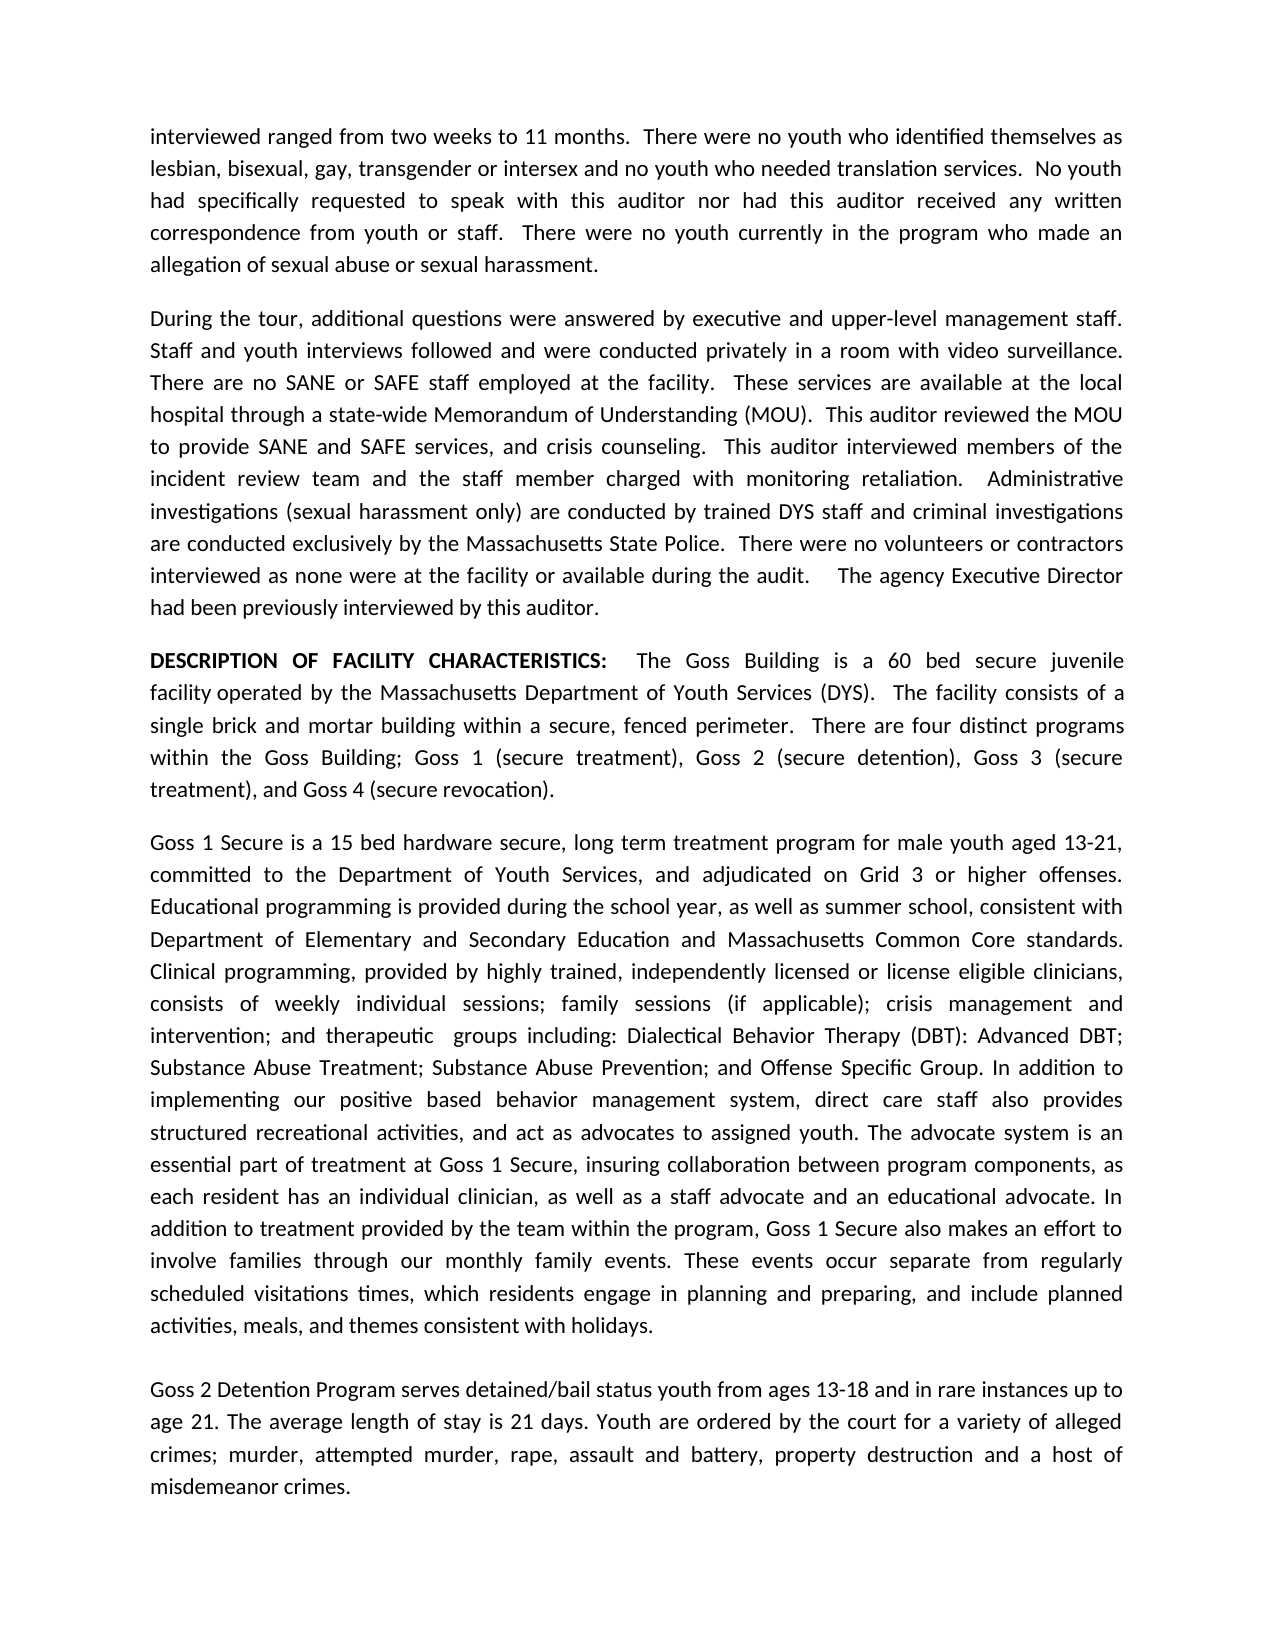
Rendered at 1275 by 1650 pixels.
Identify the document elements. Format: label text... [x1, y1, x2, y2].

text Goss 2 Detention Program serves detained/bail status youth from ages 13-18 and in rare instances up to age 21. The average length of stay is 21 days. Youth are ordered by the court for a variety of alleged cris; murder, attempted murder, rape, assault and battery, property destruction and a host of misdeanor cris. [150, 1375, 1125, 1500]
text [150, 122, 1125, 279]
text During the tour, additional questions were answered by executive and upper-level management staff. Staff and youth interviews followed and were conducted privately in a room with video surveillance. There are no SANE or SAFE staff employed at the facility. These services are available at the local hospital through a state-wide Memorandum of Understanding (MOU). This auditor reviewed the MOU to provide SANE and SAFE services, and crisis counseling. This auditor interviewed members of the incident review team and the staff member charged with monitoring retaliation. Administrative investigations (sexual harassment only) are conducted by trained DYS staff and criminal investigations are conducted exclusively by the Massachusetts State Police. There were no volunteers or contractors interviewed as none were at the facility or available during the audit. The agency Executive Director had been previously interviewed by this auditor. [150, 304, 1125, 621]
text Goss 1 Secure is a 15 bed hardware secure, long term treatment program for male youth aged 13-21, committed to the Department of Youth Services, and adjudicated on Grid 3 or higher offenses. Educational programming is provided during the school year, as well as summer school, consistent with Department of Elementary and Secondary Education and Massachusetts Common Core standards. Clinical programming, provided by highly trained, independently licensed or license eligible clinicians, consists of weekly individual sessions; family sessions (if applicable); crisis management and intervention; and therapeutic groups including: Dialectical Behavior Therapy (DBT): Advanced DBT; Substance Abuse Treatment; Substance Abuse Prevention; and Offense Specific Group. In addition to implementing our positive based behavior management system, direct care staff also provides structured recreational activities, and act as advocates to assigned youth. The advocate system is an essential part of treatment at Goss 1 Secure, insuring collaboration between program components, as each resident has an individual clinician, as well as a staff advocate and an educational advocate. In addition to treatment provided by the team within the program, Goss 1 Secure also makes an effort to involve families through our monthly family events. These events occur separate from regularly scheduled visitations times, which residents engage in planning and preparing, and include planned activities, meals, and themes consistent with holidays. [150, 828, 1125, 1339]
text DESCRIPTION OF FACILITY CHARACTERISTICS: The Goss Building is a 60 bed secure juvenile facility operated by the Massachusetts Department of Youth Services (DYS). The facility consists of a single brick and mortar building within a secure, fenced perimeter. There are four distinct programs within the Goss Building; Goss 1 (secure treatment), Goss 2 (secure detention), Goss 3 (secure treatment), and Goss 4 (secure revocation). [150, 646, 1125, 803]
